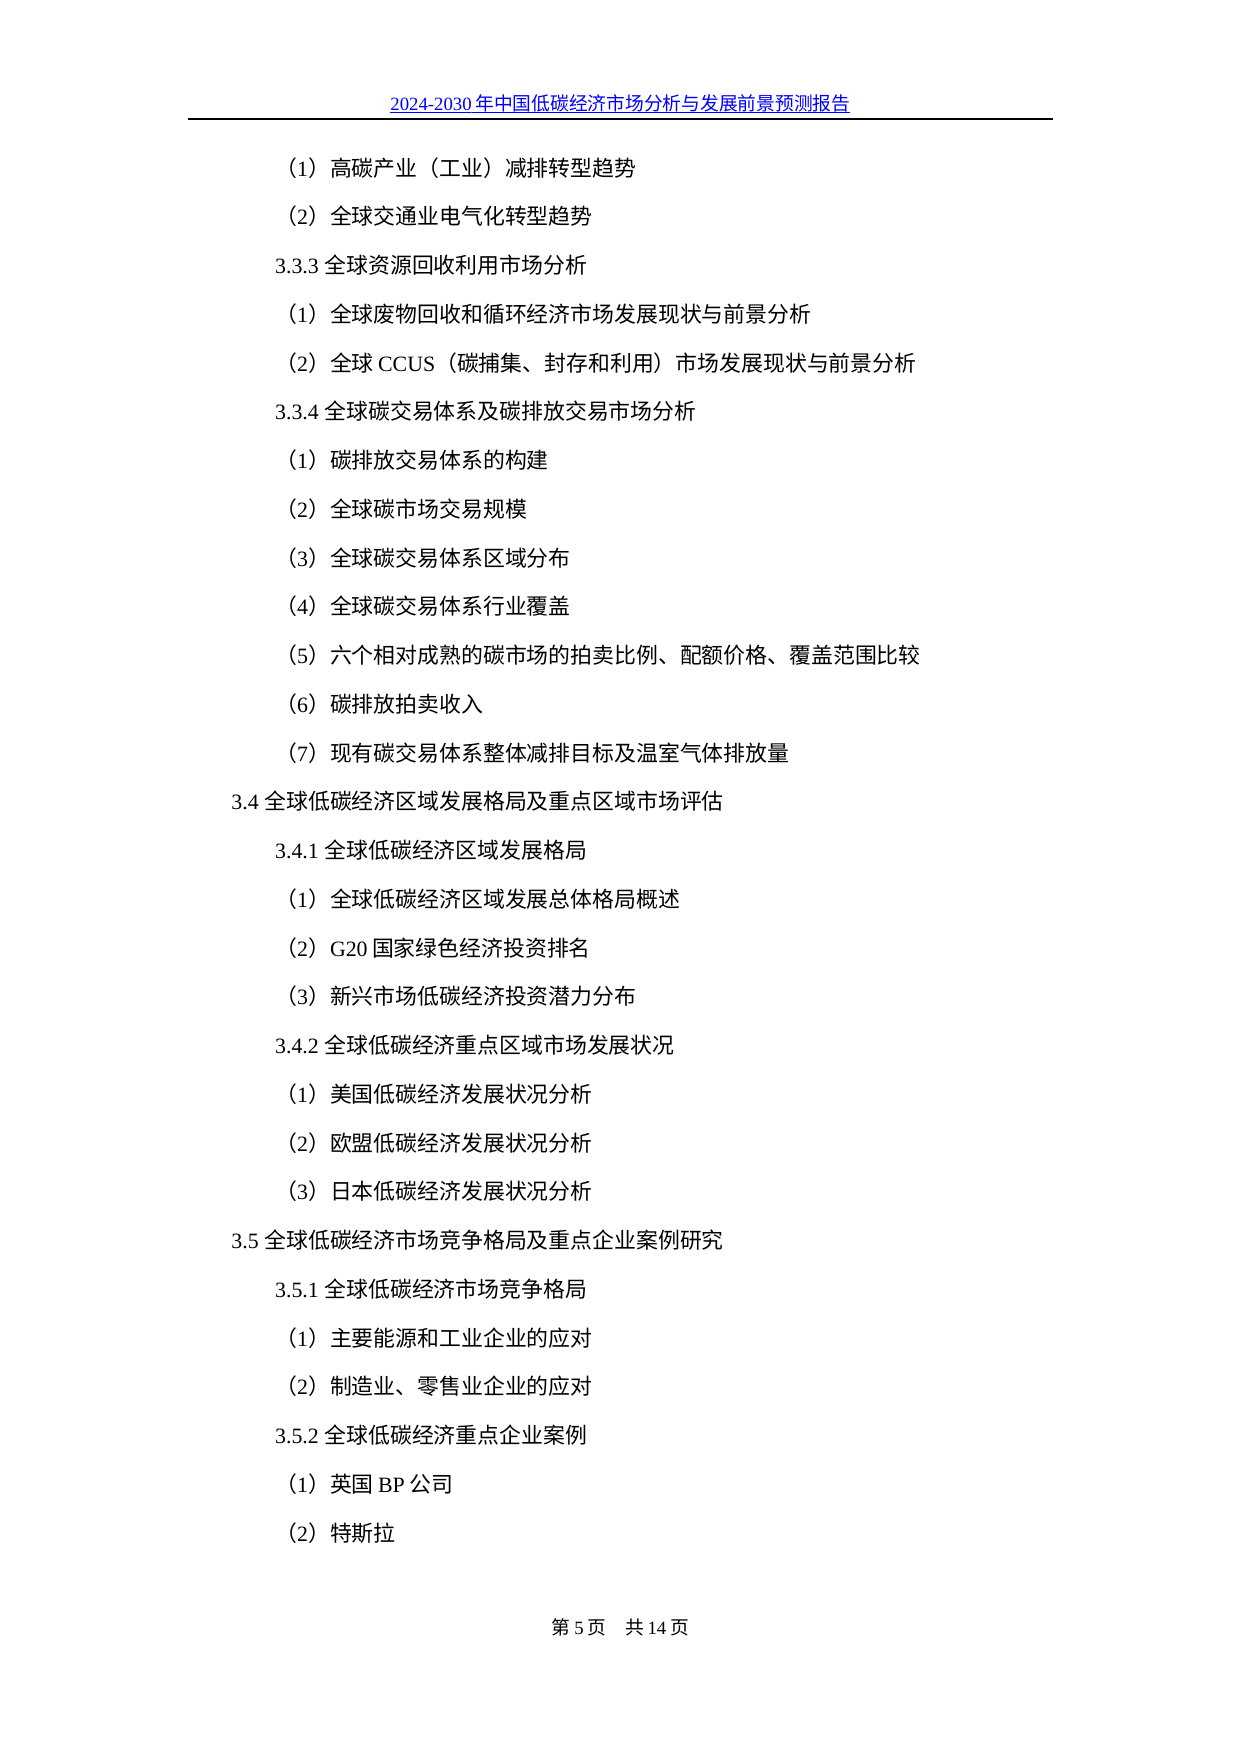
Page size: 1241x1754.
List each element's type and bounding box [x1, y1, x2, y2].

text [187, 150, 1053, 1548]
